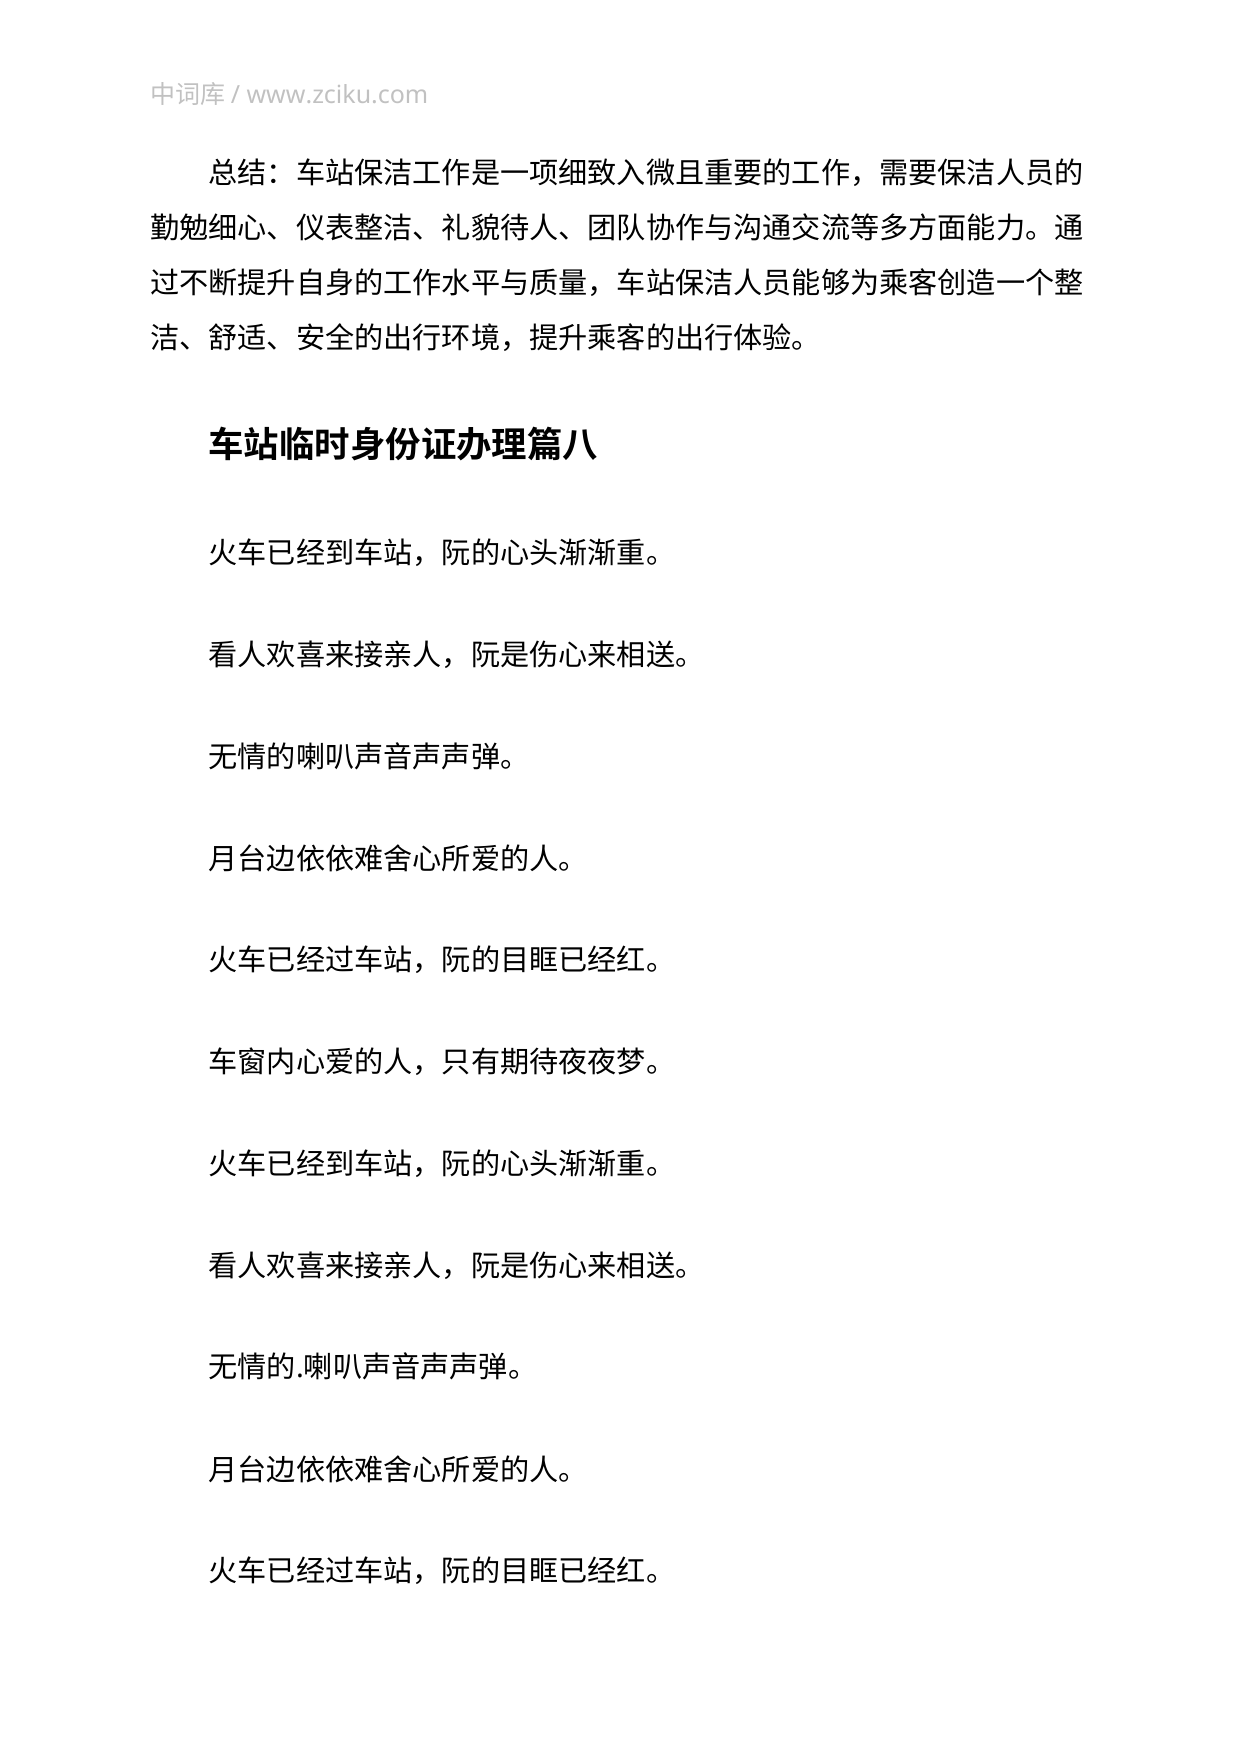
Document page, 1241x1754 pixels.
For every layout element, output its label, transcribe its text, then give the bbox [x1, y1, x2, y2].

text 火车已经到车站，阮的心头渐渐重。 [150, 1141, 1090, 1183]
text 火车已经过车站，阮的目眶已经红。 [150, 1548, 1090, 1590]
text 总结：车站保洁工作是一项细致入微且重要的工作，需要保洁人员的勤勉细心、仪表整洁、礼貌待人、团队协作与沟通交流等多方面能力。通过不断提升自身的工作水平与质量，车站保洁人员能够为乘客创造一个整洁、舒适、安全的出行环境，提升乘客的出行体验。 [150, 150, 1090, 357]
text 车窗内心爱的人，只有期待夜夜梦。 [150, 1039, 1090, 1081]
text 看人欢喜来接亲人，阮是伤心来相送。 [150, 1242, 1090, 1284]
text 车站临时身份证办理篇八 [150, 416, 1090, 468]
text 无情的喇叭声音声声弹。 [150, 733, 1090, 776]
text 月台边依依难舍心所爱的人。 [150, 1446, 1090, 1488]
text 火车已经到车站，阮的心头渐渐重。 [150, 530, 1090, 572]
text 看人欢喜来接亲人，阮是伤心来相送。 [150, 632, 1090, 674]
text 火车已经过车站，阮的目眶已经红。 [150, 937, 1090, 979]
text 月台边依依难舍心所爱的人。 [150, 835, 1090, 877]
text 无情的.喇叭声音声声弹。 [150, 1344, 1090, 1386]
